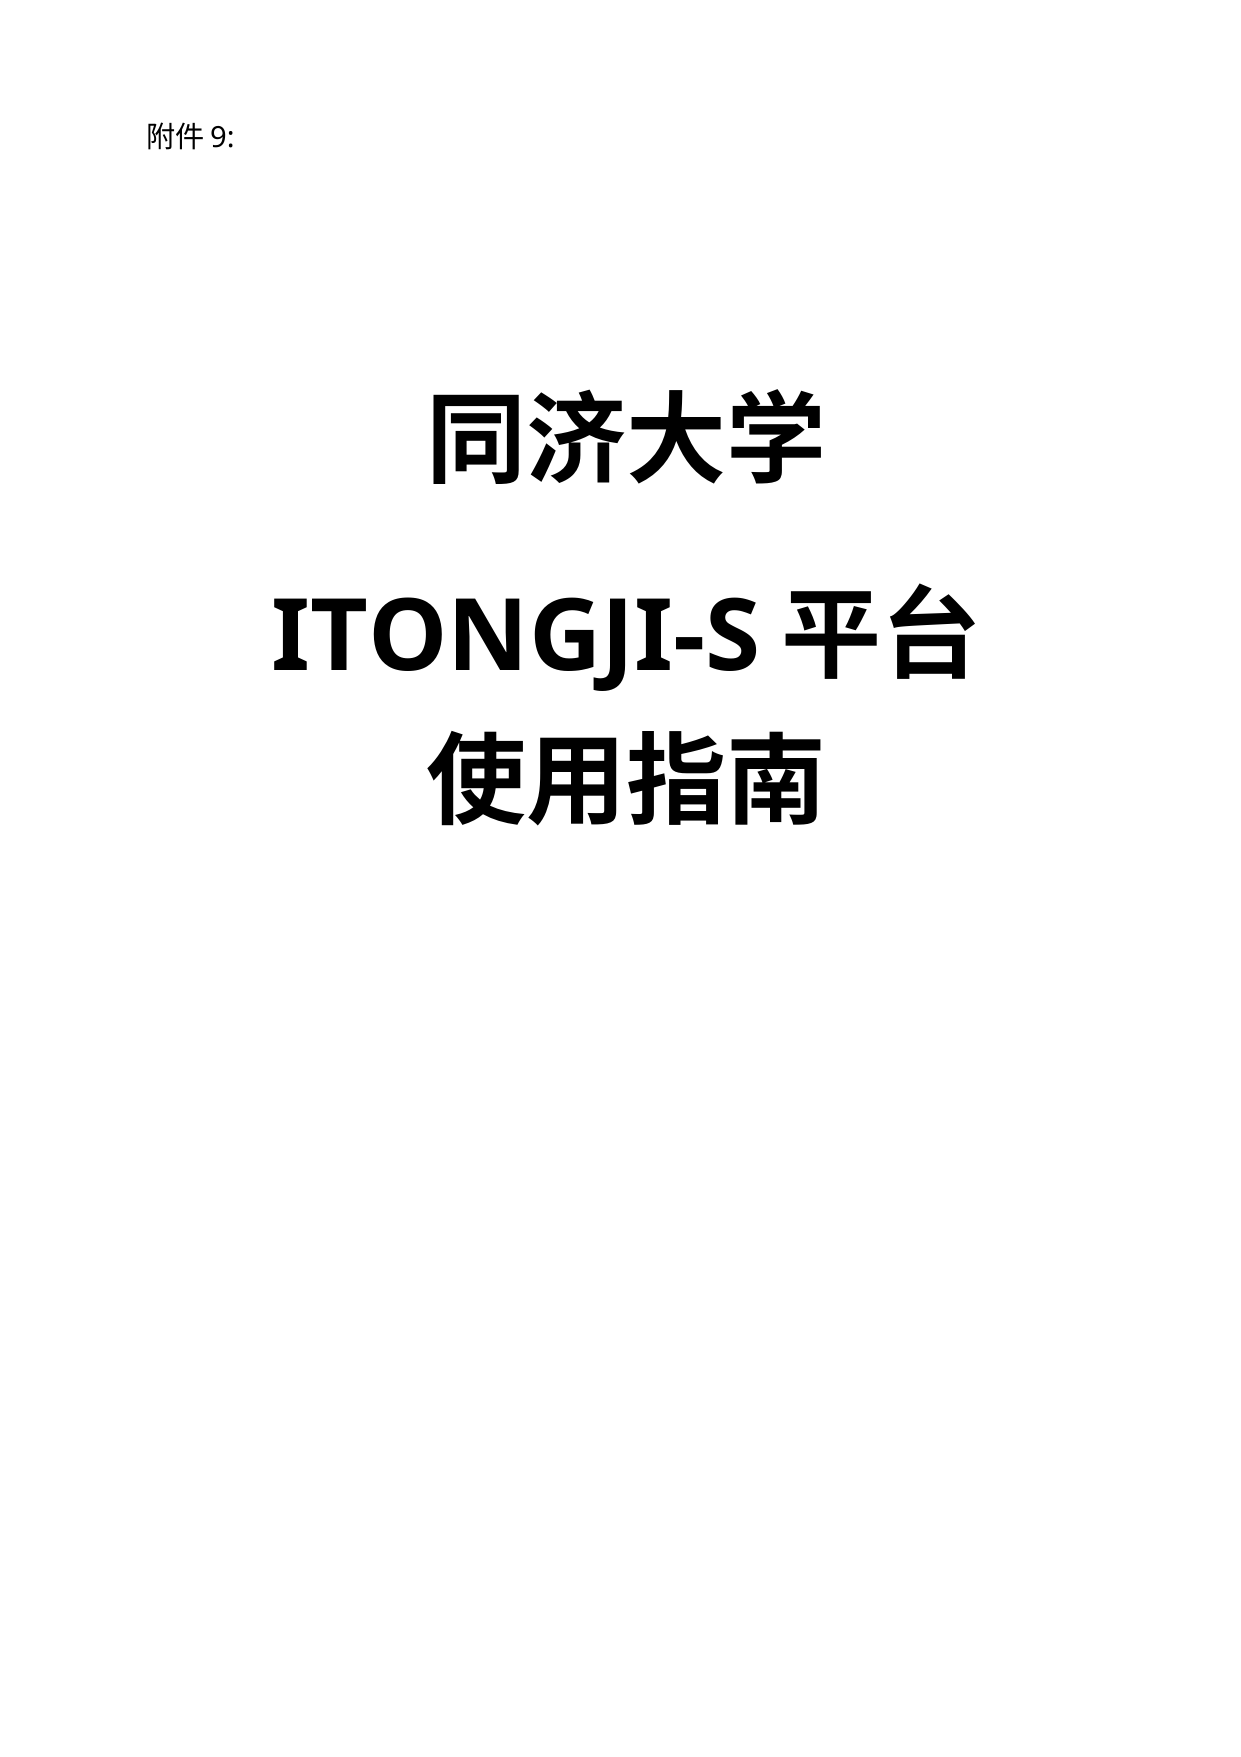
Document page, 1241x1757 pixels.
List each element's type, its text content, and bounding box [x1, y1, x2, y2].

text 附件9: [146, 114, 1105, 156]
text ITONGJI-S平台 使用指南 [147, 555, 1105, 845]
text 同济大学 [147, 359, 1105, 504]
